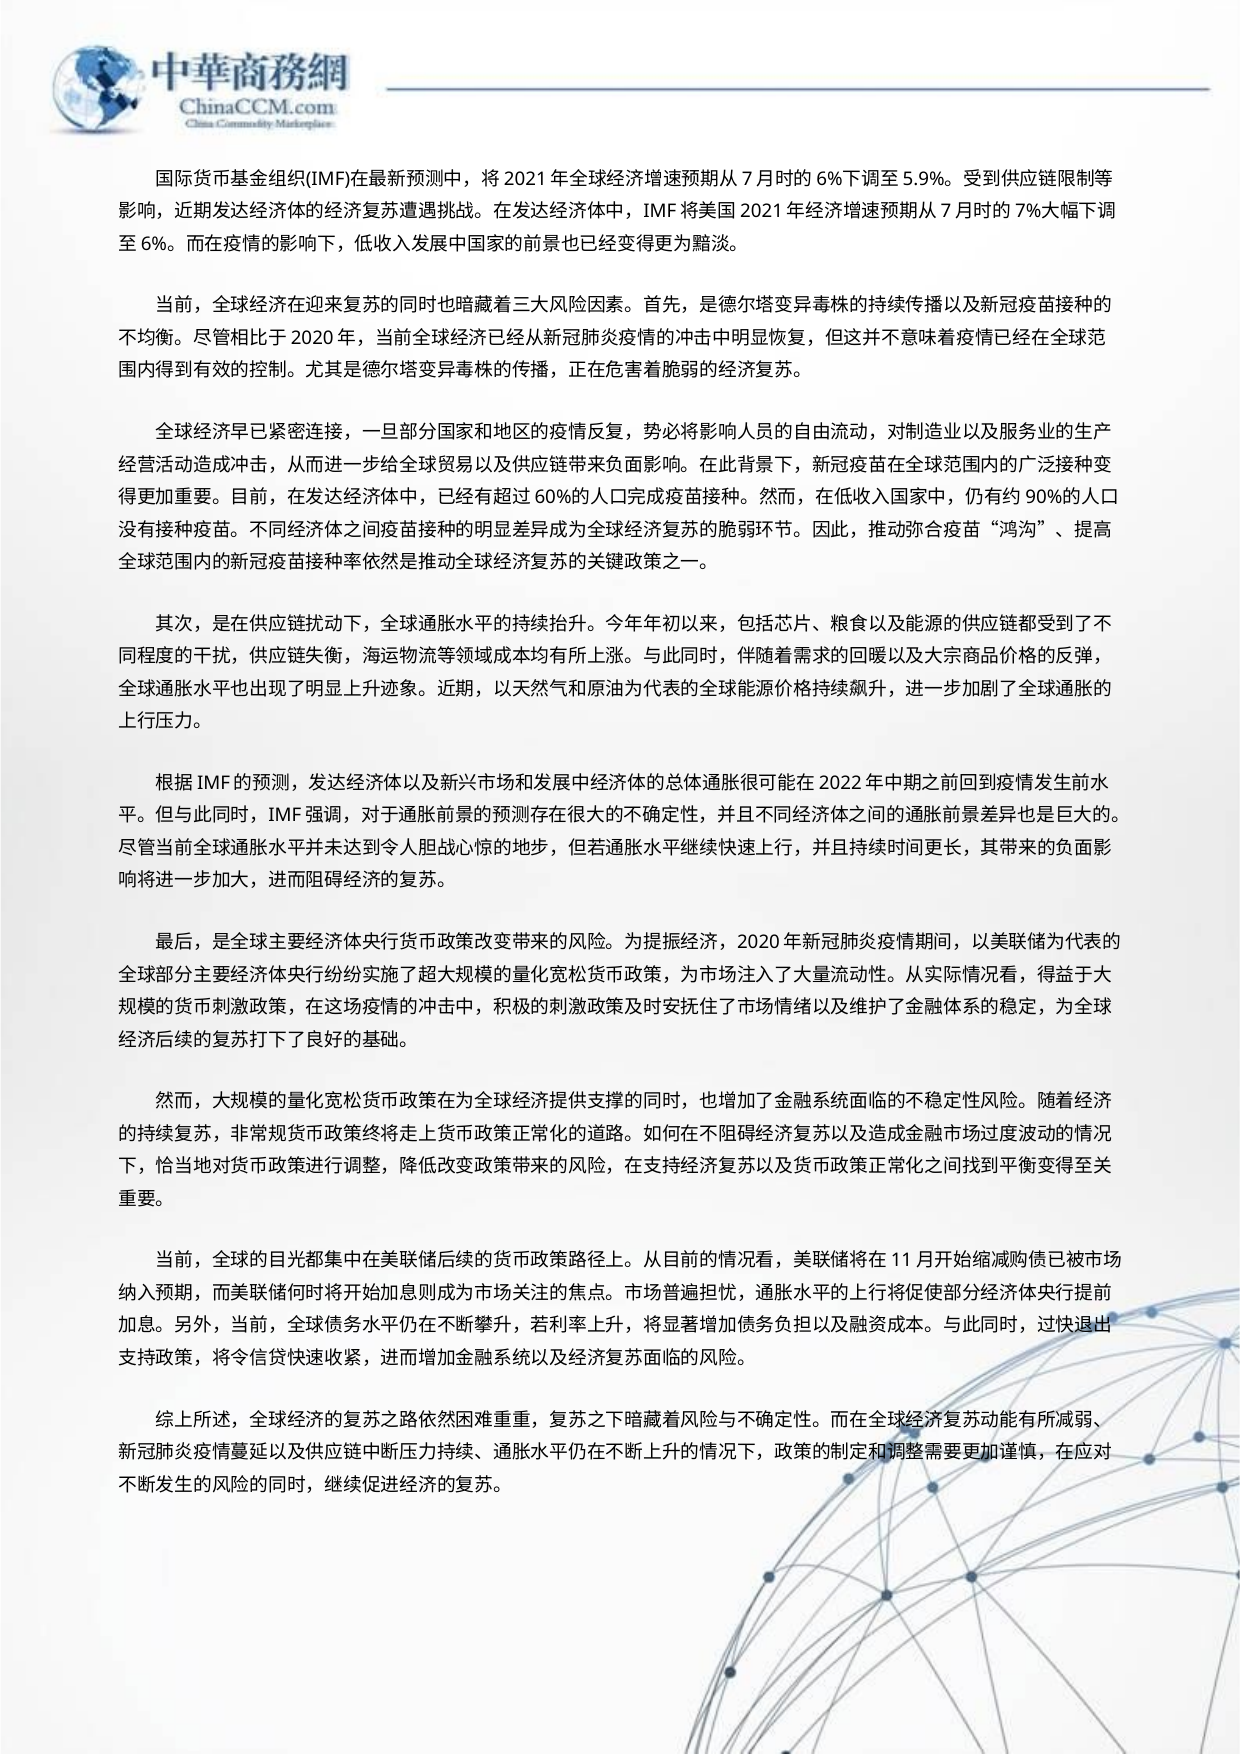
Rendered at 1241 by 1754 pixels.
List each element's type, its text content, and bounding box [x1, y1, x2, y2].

text 根据IMF的预测，发达经济体以及新兴市场和发展中经济体的总体通胀很可能在2022年中期之前回到疫情发生前水平。但与此同时，IMF强调，对于通胀前景的预测存在很大的不确定性，并且不同经济体之间的通胀前景差异也是巨大的。尽管当前全球通胀水平并未达到令人胆战心惊的地步，但若通胀水平继续快速上行，并且持续时间更长，其带来的负面影响将进一步加大，进而阻碍经济的复苏。 [118, 765, 1122, 895]
text 当前，全球的目光都集中在美联储后续的货币政策路径上。从目前的情况看，美联储将在11月开始缩减购债已被市场纳入预期，而美联储何时将开始加息则成为市场关注的焦点。市场普遍担忧，通胀水平的上行将促使部分经济体央行提前加息。另外，当前，全球债务水平仍在不断攀升，若利率上升，将显著增加债务负担以及融资成本。与此同时，过快退出支持政策，将令信贷快速收紧，进而增加金融系统以及经济复苏面临的风险。 [118, 1242, 1122, 1372]
text 全球经济早已紧密连接，一旦部分国家和地区的疫情反复，势必将影响人员的自由流动，对制造业以及服务业的生产经营活动造成冲击，从而进一步给全球贸易以及供应链带来负面影响。在此背景下，新冠疫苗在全球范围内的广泛接种变得更加重要。目前，在发达经济体中，已经有超过60%的人口完成疫苗接种。然而，在低收入国家中，仍有约90%的人口没有接种疫苗。不同经济体之间疫苗接种的明显差异成为全球经济复苏的脆弱环节。因此，推动弥合疫苗“鸿沟”、提高全球范围内的新冠疫苗接种率依然是推动全球经济复苏的关键政策之一。 [118, 414, 1122, 577]
text 国际货币基金组织(IMF)在最新预测中，将2021年全球经济增速预期从7月时的6%下调至5.9%。受到供应链限制等影响，近期发达经济体的经济复苏遭遇挑战。在发达经济体中，IMF将美国2021年经济增速预期从7月时的7%大幅下调至6%。而在疫情的影响下，低收入发展中国家的前景也已经变得更为黯淡。 [118, 161, 1122, 258]
text 综上所述，全球经济的复苏之路依然困难重重，复苏之下暗藏着风险与不确定性。而在全球经济复苏动能有所减弱、新冠肺炎疫情蔓延以及供应链中断压力持续、通胀水平仍在不断上升的情况下，政策的制定和调整需要更加谨慎，在应对不断发生的风险的同时，继续促进经济的复苏。 [118, 1402, 1122, 1499]
text 然而，大规模的量化宽松货币政策在为全球经济提供支撑的同时，也增加了金融系统面临的不稳定性风险。随着经济的持续复苏，非常规货币政策终将走上货币政策正常化的道路。如何在不阻碍经济复苏以及造成金融市场过度波动的情况下，恰当地对货币政策进行调整，降低改变政策带来的风险，在支持经济复苏以及货币政策正常化之间找到平衡变得至关重要。 [118, 1083, 1122, 1213]
text 其次，是在供应链扰动下，全球通胀水平的持续抬升。今年年初以来，包括芯片、粮食以及能源的供应链都受到了不同程度的干扰，供应链失衡，海运物流等领域成本均有所上涨。与此同时，伴随着需求的回暖以及大宗商品价格的反弹，全球通胀水平也出现了明显上升迹象。近期，以天然气和原油为代表的全球能源价格持续飙升，进一步加剧了全球通胀的上行压力。 [118, 606, 1122, 736]
text 当前，全球经济在迎来复苏的同时也暗藏着三大风险因素。首先，是德尔塔变异毒株的持续传播以及新冠疫苗接种的不均衡。尽管相比于2020年，当前全球经济已经从新冠肺炎疫情的冲击中明显恢复，但这并不意味着疫情已经在全球范围内得到有效的控制。尤其是德尔塔变异毒株的传播，正在危害着脆弱的经济复苏。 [118, 287, 1122, 385]
text 最后，是全球主要经济体央行货币政策改变带来的风险。为提振经济，2020年新冠肺炎疫情期间，以美联储为代表的全球部分主要经济体央行纷纷实施了超大规模的量化宽松货币政策，为市场注入了大量流动性。从实际情况看，得益于大规模的货币刺激政策，在这场疫情的冲击中，积极的刺激政策及时安抚住了市场情绪以及维护了金融体系的稳定，为全球经济后续的复苏打下了良好的基础。 [118, 924, 1122, 1054]
picture [0, 0, 1240, 1754]
